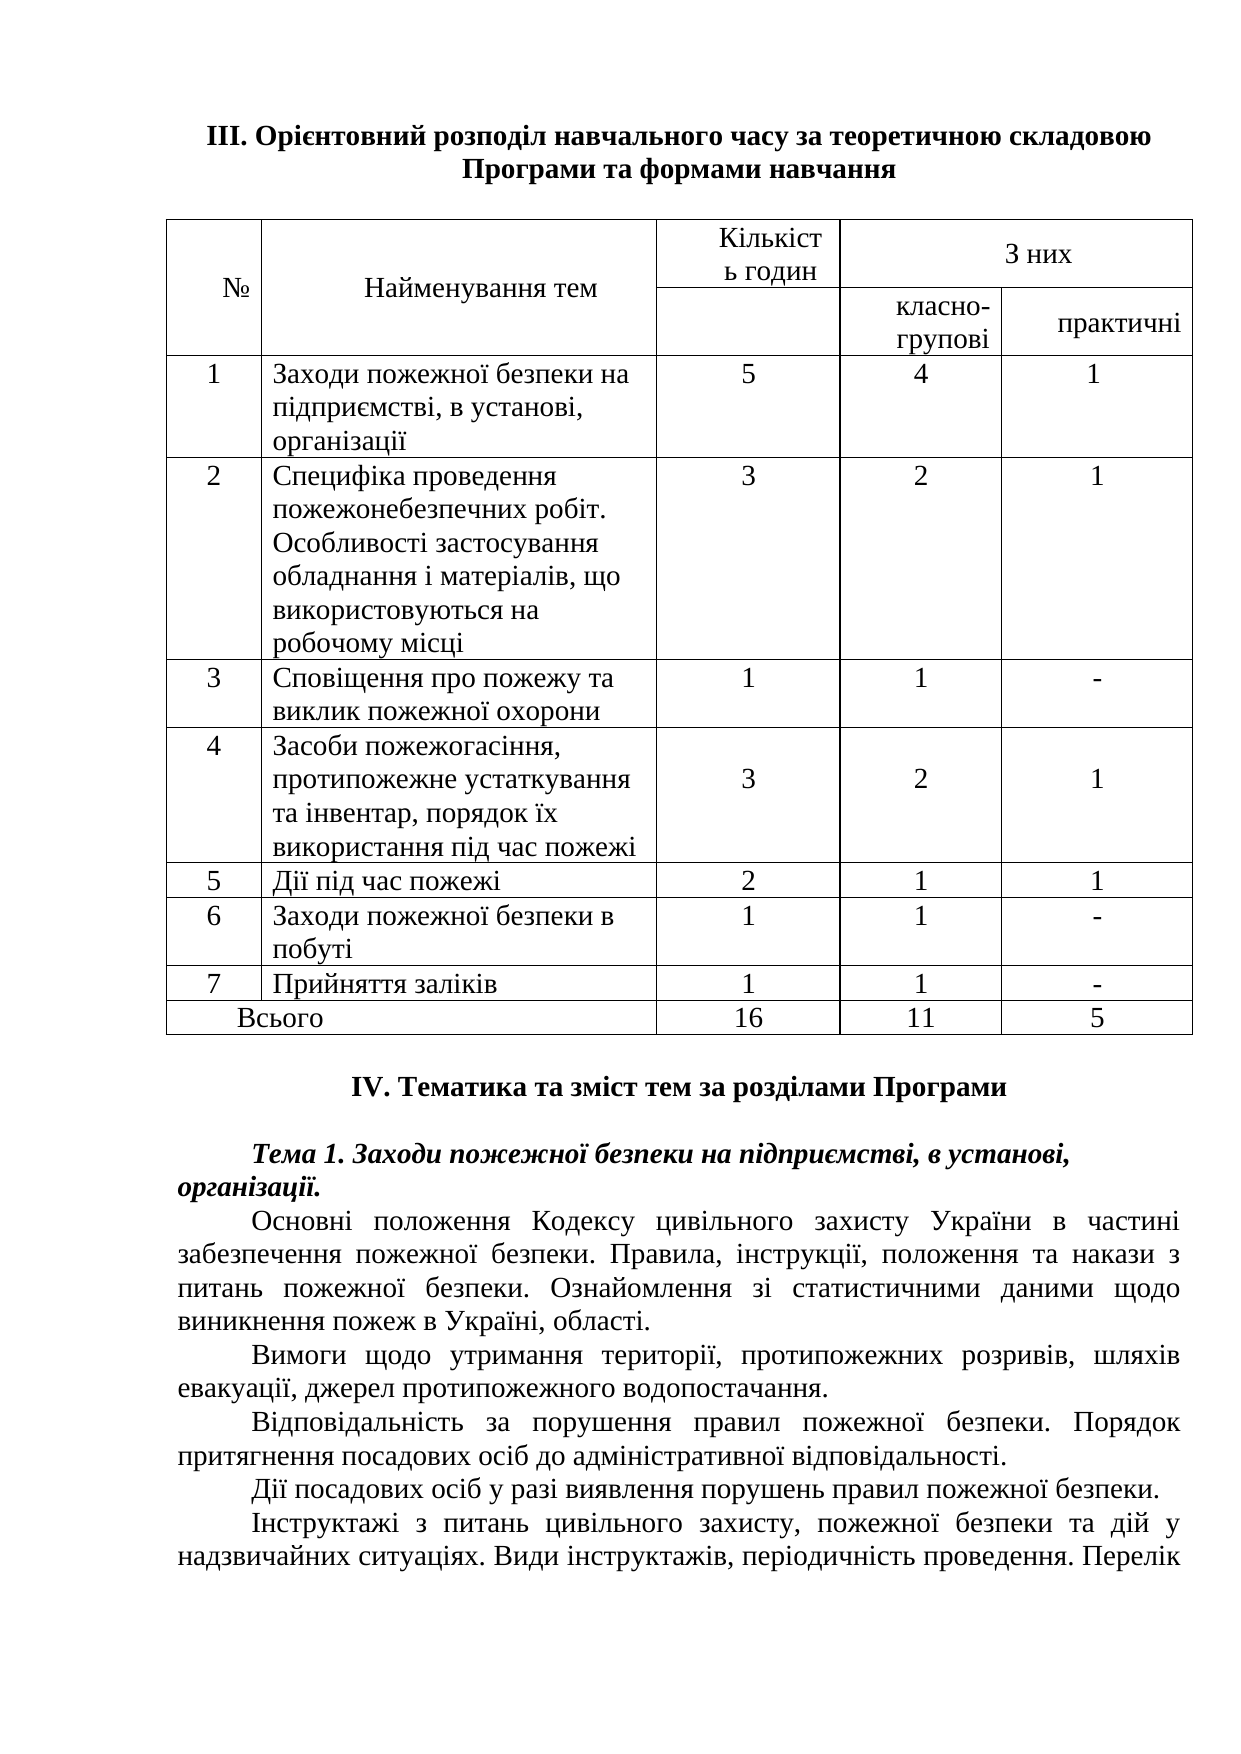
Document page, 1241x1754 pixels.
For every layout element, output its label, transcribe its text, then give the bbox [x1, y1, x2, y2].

text ІІІ. Орієнтовний розподіл навчального часу за теоретичною складовою Програми та формами навчання [177, 118, 1181, 185]
table_cell 1 [1002, 356, 1192, 457]
table_header Найменування тем [262, 220, 656, 355]
table_cell 1 [167, 356, 261, 457]
table_cell 1 [1002, 863, 1192, 897]
table_cell Всього [167, 1001, 656, 1034]
table_cell - [1002, 898, 1192, 965]
table_cell [657, 288, 839, 355]
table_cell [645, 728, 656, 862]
table_header Кількість годин [657, 220, 839, 287]
table_cell 2 [841, 458, 1001, 659]
table_cell 4 [841, 356, 1001, 457]
text Основні положення Кодексу цивільного захисту України в частинi забезпечення пожежної безпеки. Правила, інструкції, положення та накази з питань пожежної безпеки. Ознайомлення зі статистичними даними щодо виникнення пожеж в Україні, області. [177, 1203, 1181, 1337]
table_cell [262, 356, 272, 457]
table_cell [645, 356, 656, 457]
table_cell 1 [841, 863, 1001, 897]
table_cell 5 [167, 863, 261, 897]
table_cell 7 [167, 966, 261, 999]
table_cell 5 [1002, 1001, 1192, 1034]
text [177, 1505, 1181, 1572]
text Дії посадових осіб у разі виявлення порушень правил пожежної безпеки. [177, 1471, 1181, 1505]
table_cell 1 [1002, 458, 1192, 659]
table_cell Заходи пожежної безпеки в побуті [262, 898, 656, 965]
table_cell - [1002, 966, 1192, 999]
table_cell Сповiщення про пожежу та виклик пожежної охорони [262, 660, 656, 727]
table_cell 4 [167, 728, 261, 862]
table_cell 3 [167, 660, 261, 727]
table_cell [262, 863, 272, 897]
table_cell 1 [841, 966, 1001, 999]
table_cell 2 [657, 863, 839, 897]
table_cell - [1002, 660, 1192, 727]
table_cell 1 [1002, 728, 1192, 862]
table_cell 3 [657, 458, 839, 659]
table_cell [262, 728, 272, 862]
table_cell 2 [167, 458, 261, 659]
table_header № [167, 220, 261, 355]
table_cell 5 [657, 356, 839, 457]
table_cell 1 [841, 660, 1001, 727]
table_cell 1 [657, 660, 839, 727]
text Тема 1. Заходи пожежної безпеки на підприємстві, в установі, організації. [177, 1136, 1181, 1203]
table_cell 2 [841, 728, 1001, 862]
table_cell 16 [657, 1001, 839, 1034]
text IV. Тематика та зміст тем за розділами Програми [177, 1069, 1181, 1102]
table_cell 1 [657, 966, 839, 999]
table_cell 1 [841, 898, 1001, 965]
table_cell 6 [167, 898, 261, 965]
table_cell Прийняття заліків [262, 966, 656, 999]
text Вiдповiдальнiсть за порушення правил пожежної безпеки. Порядок притягнення посадових осіб до адміністративної відповідальності. [177, 1404, 1181, 1471]
table_cell 11 [841, 1001, 1001, 1034]
table_cell практичні [1002, 288, 1192, 355]
table_cell класно-групові [841, 288, 1001, 355]
table_cell Специфіка проведення пожежонебезпечних робіт. Особливості застосування обладнання і матеріалів, що використовуються на робочому місці [262, 458, 656, 659]
table_cell 3 [657, 728, 839, 862]
text Вимоги щодо утримання території, протипожежних розривів, шляхів евакуації, джерел протипожежного водопостачання. [177, 1337, 1181, 1404]
table_cell 1 [657, 898, 839, 965]
table_header З них [841, 220, 1192, 287]
